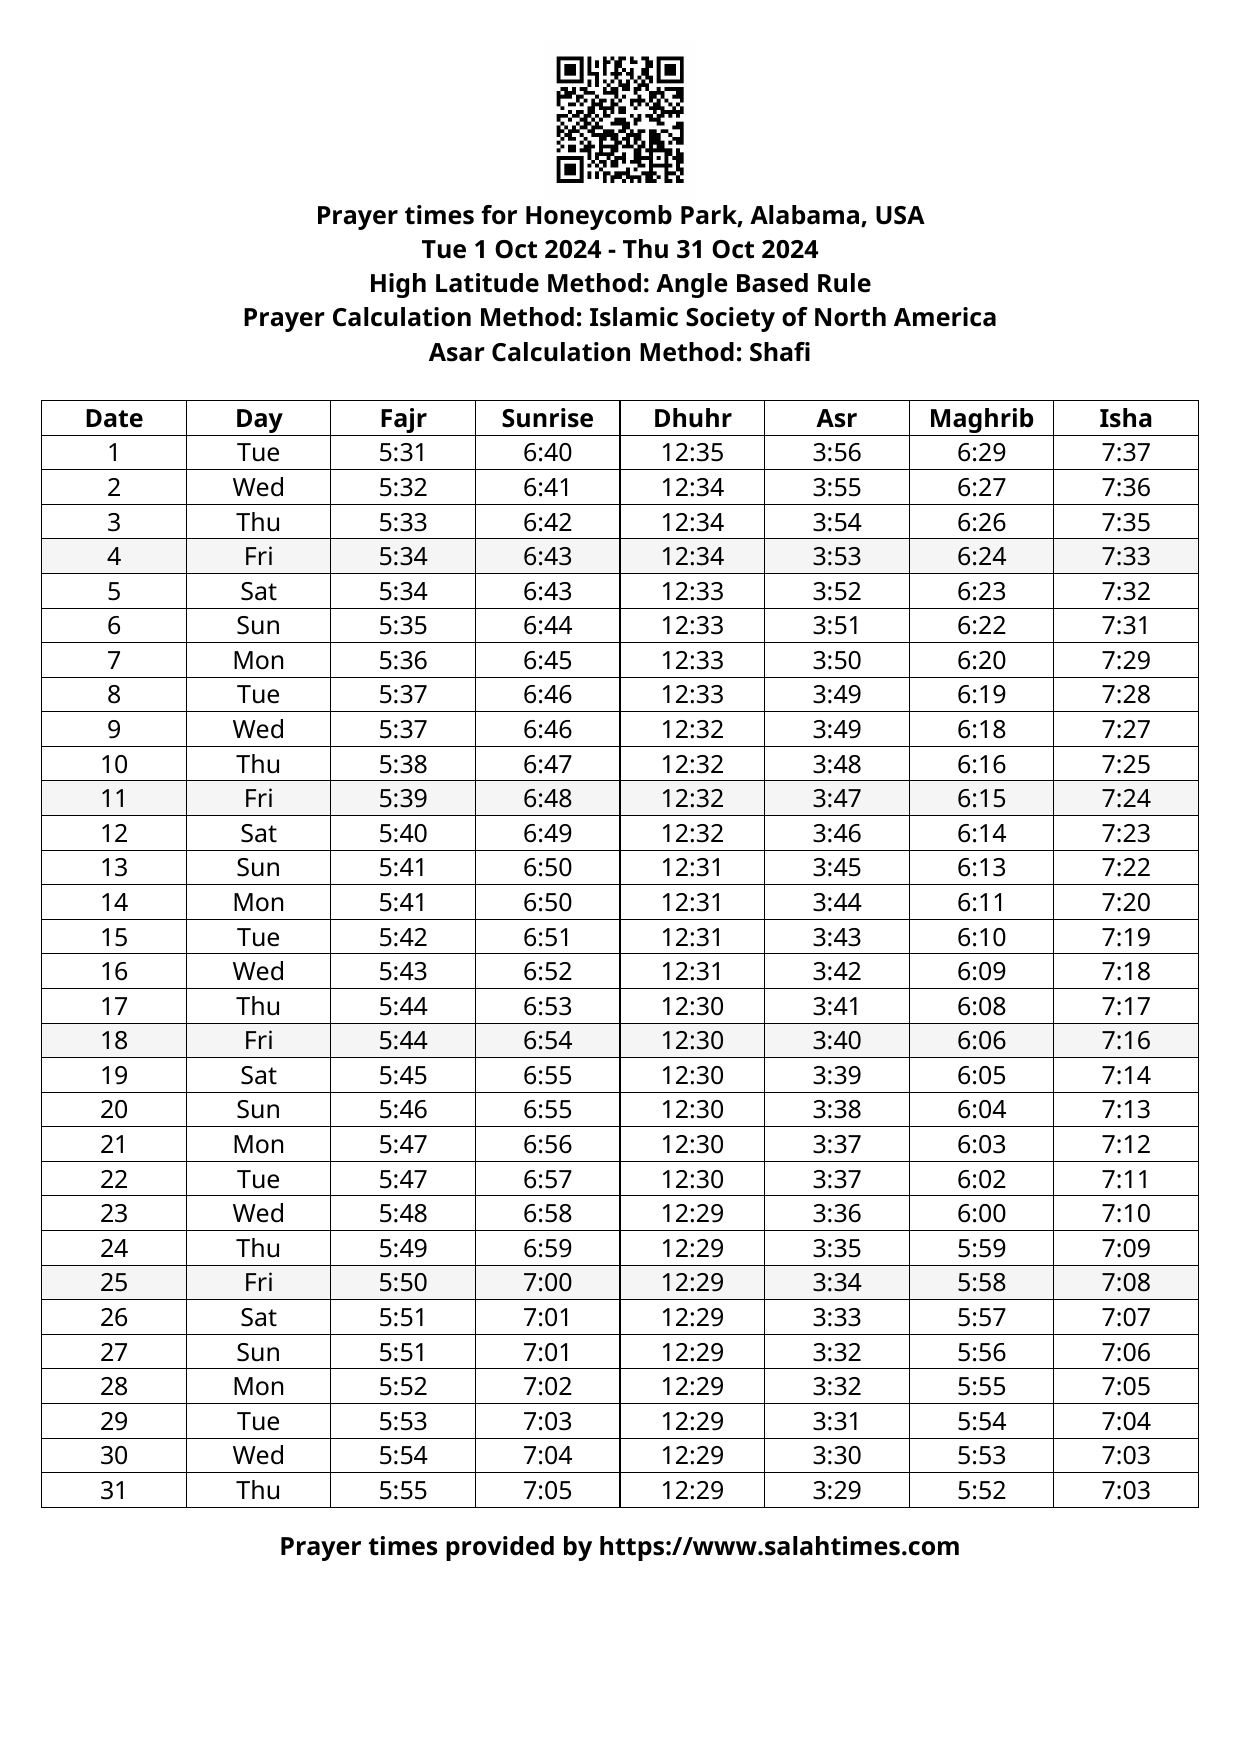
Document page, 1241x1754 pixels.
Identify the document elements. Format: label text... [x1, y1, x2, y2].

table_cell 12:29 [621, 1473, 764, 1507]
table_header Day [187, 401, 330, 434]
table_header Maghrib [910, 401, 1053, 434]
table_cell Fri [187, 1024, 330, 1057]
table_cell 18 [42, 1024, 186, 1057]
table_cell 12:30 [621, 1024, 764, 1057]
table_cell 12:33 [621, 609, 764, 642]
table_cell 12:33 [621, 643, 764, 677]
table_cell 6:11 [910, 885, 1053, 919]
table_cell 6:05 [910, 1058, 1053, 1092]
table_cell 7:33 [1054, 539, 1198, 573]
table_cell 7:14 [1054, 1058, 1198, 1092]
table_cell 12:29 [621, 1335, 764, 1368]
table_cell 15 [42, 920, 186, 953]
table_cell 7:03 [476, 1404, 619, 1437]
table_cell 7:02 [476, 1369, 619, 1403]
table_cell Fri [187, 539, 330, 573]
table_cell 5:39 [331, 781, 475, 815]
table_cell 12:31 [621, 885, 764, 919]
table_cell 5:53 [910, 1439, 1053, 1472]
table_cell 5:47 [331, 1127, 475, 1161]
text Asar Calculation Method: Shafi [42, 334, 1198, 368]
table_cell 3:55 [765, 470, 909, 504]
table_cell 26 [42, 1300, 186, 1334]
table_cell 5:33 [331, 505, 475, 538]
table_cell 5:32 [331, 470, 475, 504]
table_cell 6:57 [476, 1162, 619, 1195]
table_cell 12:32 [621, 747, 764, 780]
table_cell 3:46 [765, 816, 909, 849]
table_cell 9 [42, 712, 186, 746]
table_cell 6:45 [476, 643, 619, 677]
table_cell 2 [42, 470, 186, 504]
table_cell 6:27 [910, 470, 1053, 504]
table_cell 7:24 [1054, 781, 1198, 815]
table_cell 12:31 [621, 920, 764, 953]
table_cell 7 [42, 643, 186, 677]
table_cell 6:20 [910, 643, 1053, 677]
table_cell 5:54 [910, 1404, 1053, 1437]
table_cell Wed [187, 954, 330, 988]
table_cell 3:35 [765, 1231, 909, 1264]
table_cell 7:17 [1054, 989, 1198, 1022]
table_cell 5:53 [331, 1404, 475, 1437]
table_cell 28 [42, 1369, 186, 1403]
table_cell 7:01 [476, 1300, 619, 1334]
table_cell Sat [187, 1300, 330, 1334]
table_cell 7:23 [1054, 816, 1198, 849]
table_cell 12:29 [621, 1266, 764, 1299]
table_cell Thu [187, 989, 330, 1022]
table_cell 12:34 [621, 505, 764, 538]
table_cell 7:16 [1054, 1024, 1198, 1057]
table_cell 3:37 [765, 1162, 909, 1195]
table_cell Thu [187, 747, 330, 780]
table_cell 5:31 [331, 436, 475, 469]
table_cell 5:47 [331, 1162, 475, 1195]
table_cell Tue [187, 678, 330, 711]
table_cell 7:06 [1054, 1335, 1198, 1368]
table_cell 7:32 [1054, 574, 1198, 607]
table_cell 3:33 [765, 1300, 909, 1334]
table_cell 7:29 [1054, 643, 1198, 677]
table_cell 6:55 [476, 1093, 619, 1126]
table_cell Mon [187, 643, 330, 677]
table_cell 6:26 [910, 505, 1053, 538]
table_cell 5:41 [331, 851, 475, 884]
table_cell 6:22 [910, 609, 1053, 642]
table_cell 7:18 [1054, 954, 1198, 988]
table_cell Wed [187, 1439, 330, 1472]
table_cell 3:38 [765, 1093, 909, 1126]
table_cell 6:14 [910, 816, 1053, 849]
table_cell 5:49 [331, 1231, 475, 1264]
table_cell Sun [187, 851, 330, 884]
table_cell 12:30 [621, 1058, 764, 1092]
table_cell 3:29 [765, 1473, 909, 1507]
table_cell 3:45 [765, 851, 909, 884]
table_cell Wed [187, 712, 330, 746]
table_cell 5:59 [910, 1231, 1053, 1264]
table_cell 6:54 [476, 1024, 619, 1057]
table_cell 6:46 [476, 712, 619, 746]
table_cell 3:43 [765, 920, 909, 953]
table_cell 3:31 [765, 1404, 909, 1437]
table_cell 12:33 [621, 678, 764, 711]
table_cell 3:36 [765, 1196, 909, 1230]
table_cell 4 [42, 539, 186, 573]
table_header Fajr [331, 401, 475, 434]
table_cell 7:10 [1054, 1196, 1198, 1230]
table_cell Sat [187, 1058, 330, 1092]
text Prayer times for Honeycomb Park, Alabama, USA [42, 198, 1198, 232]
table_header Date [42, 401, 186, 434]
table_cell 5:54 [331, 1439, 475, 1472]
table_cell 7:03 [1054, 1473, 1198, 1507]
table_header Sunrise [476, 401, 619, 434]
table_cell 6:08 [910, 989, 1053, 1022]
table_cell 5:37 [331, 712, 475, 746]
table_cell 12:34 [621, 539, 764, 573]
table_cell Tue [187, 920, 330, 953]
table_cell Sat [187, 574, 330, 607]
text Tue 1 Oct 2024 - Thu 31 Oct 2024 [42, 232, 1198, 266]
table_cell 12 [42, 816, 186, 849]
table_header Isha [1054, 401, 1198, 434]
table_cell 17 [42, 989, 186, 1022]
table_cell 6:51 [476, 920, 619, 953]
table_cell 12:29 [621, 1439, 764, 1472]
table_cell 19 [42, 1058, 186, 1092]
table_cell 6:58 [476, 1196, 619, 1230]
table_cell 6:52 [476, 954, 619, 988]
table_cell 22 [42, 1162, 186, 1195]
picture [542, 41, 699, 198]
table_cell 6:48 [476, 781, 619, 815]
table_cell 6:43 [476, 539, 619, 573]
table_cell 30 [42, 1439, 186, 1472]
table_cell 5:43 [331, 954, 475, 988]
table_cell 3:49 [765, 678, 909, 711]
table_cell 12:29 [621, 1231, 764, 1264]
table_cell 7:25 [1054, 747, 1198, 780]
table_cell 7:36 [1054, 470, 1198, 504]
table_cell Tue [187, 436, 330, 469]
table_cell 6:29 [910, 436, 1053, 469]
table_cell 7:37 [1054, 436, 1198, 469]
table_cell 5:48 [331, 1196, 475, 1230]
table_cell 3:48 [765, 747, 909, 780]
table_cell 6:10 [910, 920, 1053, 953]
table_cell 3:54 [765, 505, 909, 538]
table_cell 3:41 [765, 989, 909, 1022]
table_cell 5:44 [331, 989, 475, 1022]
table_cell 5:44 [331, 1024, 475, 1057]
table_cell 12:29 [621, 1196, 764, 1230]
table_cell 3:34 [765, 1266, 909, 1299]
table_cell 7:04 [476, 1439, 619, 1472]
table_cell 3:39 [765, 1058, 909, 1092]
table_cell Sun [187, 1335, 330, 1368]
table_cell 12:29 [621, 1404, 764, 1437]
table_cell 7:03 [1054, 1439, 1198, 1472]
table_cell 7:22 [1054, 851, 1198, 884]
table_cell 12:30 [621, 989, 764, 1022]
table_cell 12:29 [621, 1369, 764, 1403]
table_cell 12:32 [621, 712, 764, 746]
table_cell 6:09 [910, 954, 1053, 988]
table_cell Thu [187, 1473, 330, 1507]
table_cell 1 [42, 436, 186, 469]
table_cell 5:45 [331, 1058, 475, 1092]
table_cell 5:50 [331, 1266, 475, 1299]
table_cell 6:15 [910, 781, 1053, 815]
table_cell 3:51 [765, 609, 909, 642]
table_cell 7:35 [1054, 505, 1198, 538]
table_cell 12:35 [621, 436, 764, 469]
table_cell 5:51 [331, 1335, 475, 1368]
table_cell 5 [42, 574, 186, 607]
table_cell 7:20 [1054, 885, 1198, 919]
table_cell 6:42 [476, 505, 619, 538]
table_cell 3:56 [765, 436, 909, 469]
table_cell 3:52 [765, 574, 909, 607]
table_cell 7:09 [1054, 1231, 1198, 1264]
table_cell 12:33 [621, 574, 764, 607]
table_cell 14 [42, 885, 186, 919]
table_cell 7:01 [476, 1335, 619, 1368]
table_cell 5:41 [331, 885, 475, 919]
table_cell 12:30 [621, 1162, 764, 1195]
table_cell 25 [42, 1266, 186, 1299]
table_cell 23 [42, 1196, 186, 1230]
table_cell 3:53 [765, 539, 909, 573]
table_cell 3:47 [765, 781, 909, 815]
table_cell Wed [187, 1196, 330, 1230]
table_cell 5:52 [910, 1473, 1053, 1507]
table_cell Fri [187, 781, 330, 815]
table_cell Mon [187, 885, 330, 919]
table_cell Fri [187, 1266, 330, 1299]
text Prayer times provided by https://www.salahtimes.com [42, 1528, 1198, 1563]
table_cell 6:00 [910, 1196, 1053, 1230]
table_cell 6:46 [476, 678, 619, 711]
table_cell 12:32 [621, 781, 764, 815]
table_cell 5:55 [910, 1369, 1053, 1403]
table_cell 7:12 [1054, 1127, 1198, 1161]
table_cell 7:27 [1054, 712, 1198, 746]
table_cell 7:07 [1054, 1300, 1198, 1334]
table_cell 3:44 [765, 885, 909, 919]
table_cell 12:31 [621, 954, 764, 988]
table_cell 6:50 [476, 885, 619, 919]
table_cell 12:32 [621, 816, 764, 849]
table_cell 3 [42, 505, 186, 538]
table_cell 7:04 [1054, 1404, 1198, 1437]
table_cell 5:35 [331, 609, 475, 642]
table_cell 12:34 [621, 470, 764, 504]
table_cell 3:49 [765, 712, 909, 746]
table_cell 8 [42, 678, 186, 711]
table_cell 3:40 [765, 1024, 909, 1057]
table_header Dhuhr [621, 401, 764, 434]
table_cell 3:42 [765, 954, 909, 988]
table_cell 7:08 [1054, 1266, 1198, 1299]
table_cell 6:24 [910, 539, 1053, 573]
table_cell 5:57 [910, 1300, 1053, 1334]
table_cell 24 [42, 1231, 186, 1264]
table_cell 6 [42, 609, 186, 642]
table_cell 7:05 [1054, 1369, 1198, 1403]
table_cell 5:56 [910, 1335, 1053, 1368]
table_cell 3:37 [765, 1127, 909, 1161]
table_cell 11 [42, 781, 186, 815]
table_cell 5:42 [331, 920, 475, 953]
table_cell Wed [187, 470, 330, 504]
table_cell 5:34 [331, 574, 475, 607]
table_cell Thu [187, 1231, 330, 1264]
table_cell 20 [42, 1093, 186, 1126]
table_cell Sun [187, 609, 330, 642]
table_cell 21 [42, 1127, 186, 1161]
table_cell 6:53 [476, 989, 619, 1022]
table_cell 6:44 [476, 609, 619, 642]
table_cell 6:04 [910, 1093, 1053, 1126]
table_header Asr [765, 401, 909, 434]
table_cell 6:40 [476, 436, 619, 469]
table_cell 5:46 [331, 1093, 475, 1126]
table_cell Tue [187, 1162, 330, 1195]
table_cell 6:23 [910, 574, 1053, 607]
table_cell 5:40 [331, 816, 475, 849]
table_cell 5:38 [331, 747, 475, 780]
table_cell 5:52 [331, 1369, 475, 1403]
table_cell 6:59 [476, 1231, 619, 1264]
table_cell 12:30 [621, 1127, 764, 1161]
table_cell 31 [42, 1473, 186, 1507]
table_cell Mon [187, 1369, 330, 1403]
table_cell 6:50 [476, 851, 619, 884]
table_cell 5:51 [331, 1300, 475, 1334]
text High Latitude Method: Angle Based Rule [42, 266, 1198, 300]
table_cell 6:43 [476, 574, 619, 607]
table_cell 7:28 [1054, 678, 1198, 711]
table_cell 5:58 [910, 1266, 1053, 1299]
table_cell 3:32 [765, 1369, 909, 1403]
table_cell 5:55 [331, 1473, 475, 1507]
table_cell 5:34 [331, 539, 475, 573]
table_cell 3:50 [765, 643, 909, 677]
table_cell 6:55 [476, 1058, 619, 1092]
table_cell 6:13 [910, 851, 1053, 884]
table_cell Tue [187, 1404, 330, 1437]
table_cell 7:00 [476, 1266, 619, 1299]
table_cell 6:06 [910, 1024, 1053, 1057]
table_cell 7:31 [1054, 609, 1198, 642]
table_cell 5:37 [331, 678, 475, 711]
table_cell 7:19 [1054, 920, 1198, 953]
table_cell 16 [42, 954, 186, 988]
table_cell 6:02 [910, 1162, 1053, 1195]
table_cell 6:49 [476, 816, 619, 849]
table_cell Thu [187, 505, 330, 538]
table_cell 29 [42, 1404, 186, 1437]
table_cell 12:31 [621, 851, 764, 884]
table_cell 13 [42, 851, 186, 884]
table_cell 3:30 [765, 1439, 909, 1472]
table_cell 6:18 [910, 712, 1053, 746]
table_cell 6:03 [910, 1127, 1053, 1161]
table_cell 7:11 [1054, 1162, 1198, 1195]
table_cell 5:36 [331, 643, 475, 677]
text Prayer Calculation Method: Islamic Society of North America [42, 300, 1198, 334]
table_cell 7:05 [476, 1473, 619, 1507]
table_cell 3:32 [765, 1335, 909, 1368]
table_cell 6:56 [476, 1127, 619, 1161]
table_cell Mon [187, 1127, 330, 1161]
table_cell 12:30 [621, 1093, 764, 1126]
table_cell 6:16 [910, 747, 1053, 780]
table_cell Sat [187, 816, 330, 849]
table_cell 6:19 [910, 678, 1053, 711]
table_cell 27 [42, 1335, 186, 1368]
table_cell 6:41 [476, 470, 619, 504]
table_cell Sun [187, 1093, 330, 1126]
table_cell 12:29 [621, 1300, 764, 1334]
table_cell 6:47 [476, 747, 619, 780]
table_cell 7:13 [1054, 1093, 1198, 1126]
table_cell 10 [42, 747, 186, 780]
